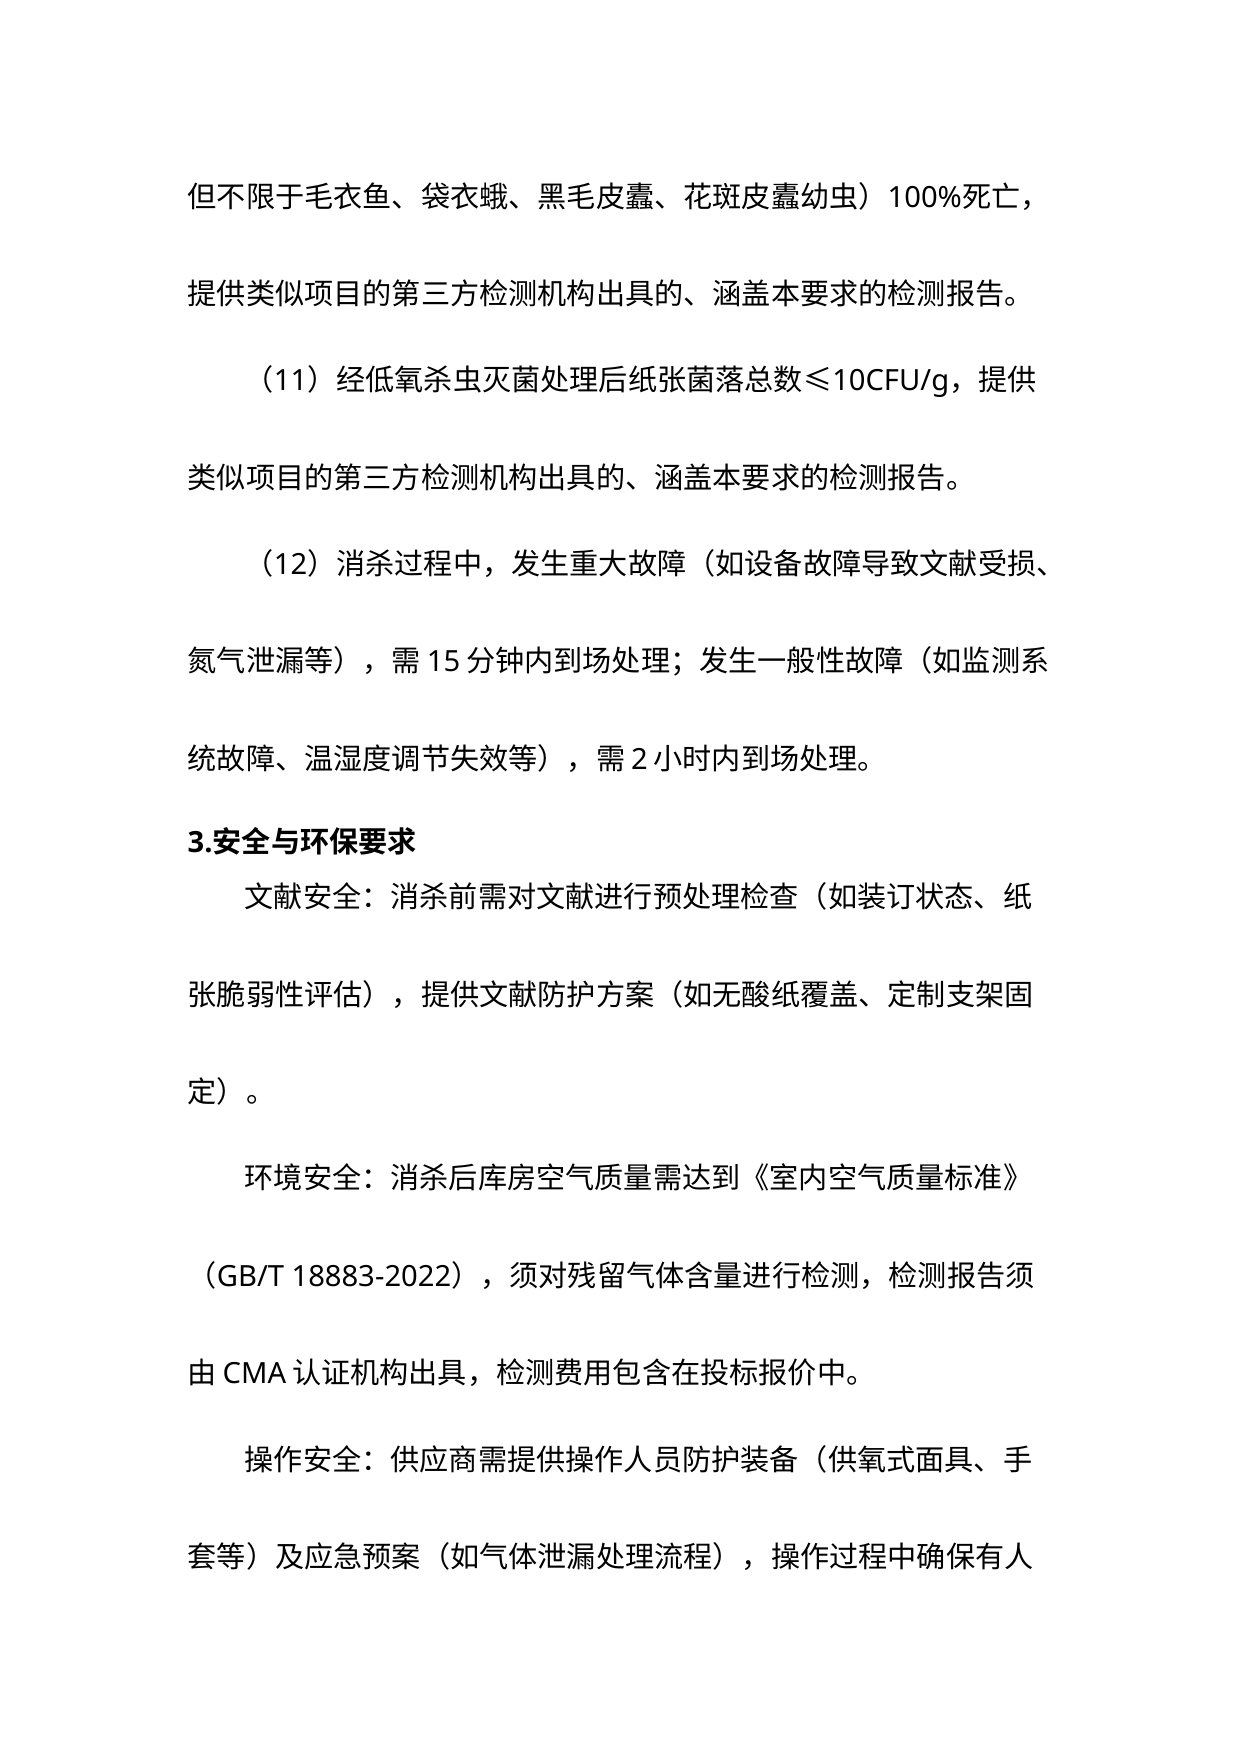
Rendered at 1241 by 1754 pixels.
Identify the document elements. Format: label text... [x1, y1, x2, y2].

text 环境安全：消杀后库房空气质量需达到《室内空气质量标准》（GB/T 18883-2022），须对残留气体含量进行检测，检测报告须由CMA认证机构出具，检测费用包含在投标报价中。 [187, 1144, 1053, 1404]
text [187, 1425, 1053, 1587]
text （12）消杀过程中，发生重大故障（如设备故障导致文献受损、氮气泄漏等），需15分钟内到场处理；发生一般性故障（如监测系统故障、温湿度调节失效等），需2小时内到场处理。 [187, 529, 1053, 789]
text 文献安全：消杀前需对文献进行预处理检查（如装订状态、纸张脆弱性评估），提供文献防护方案（如无酸纸覆盖、定制支架固定）。 [187, 862, 1053, 1122]
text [187, 162, 1053, 324]
text （11）经低氧杀虫灭菌处理后纸张菌落总数≤10CFU/g，提供类似项目的第三方检测机构出具的、涵盖本要求的检测报告。 [187, 346, 1053, 508]
text 3.安全与环保要求 [187, 810, 1053, 862]
